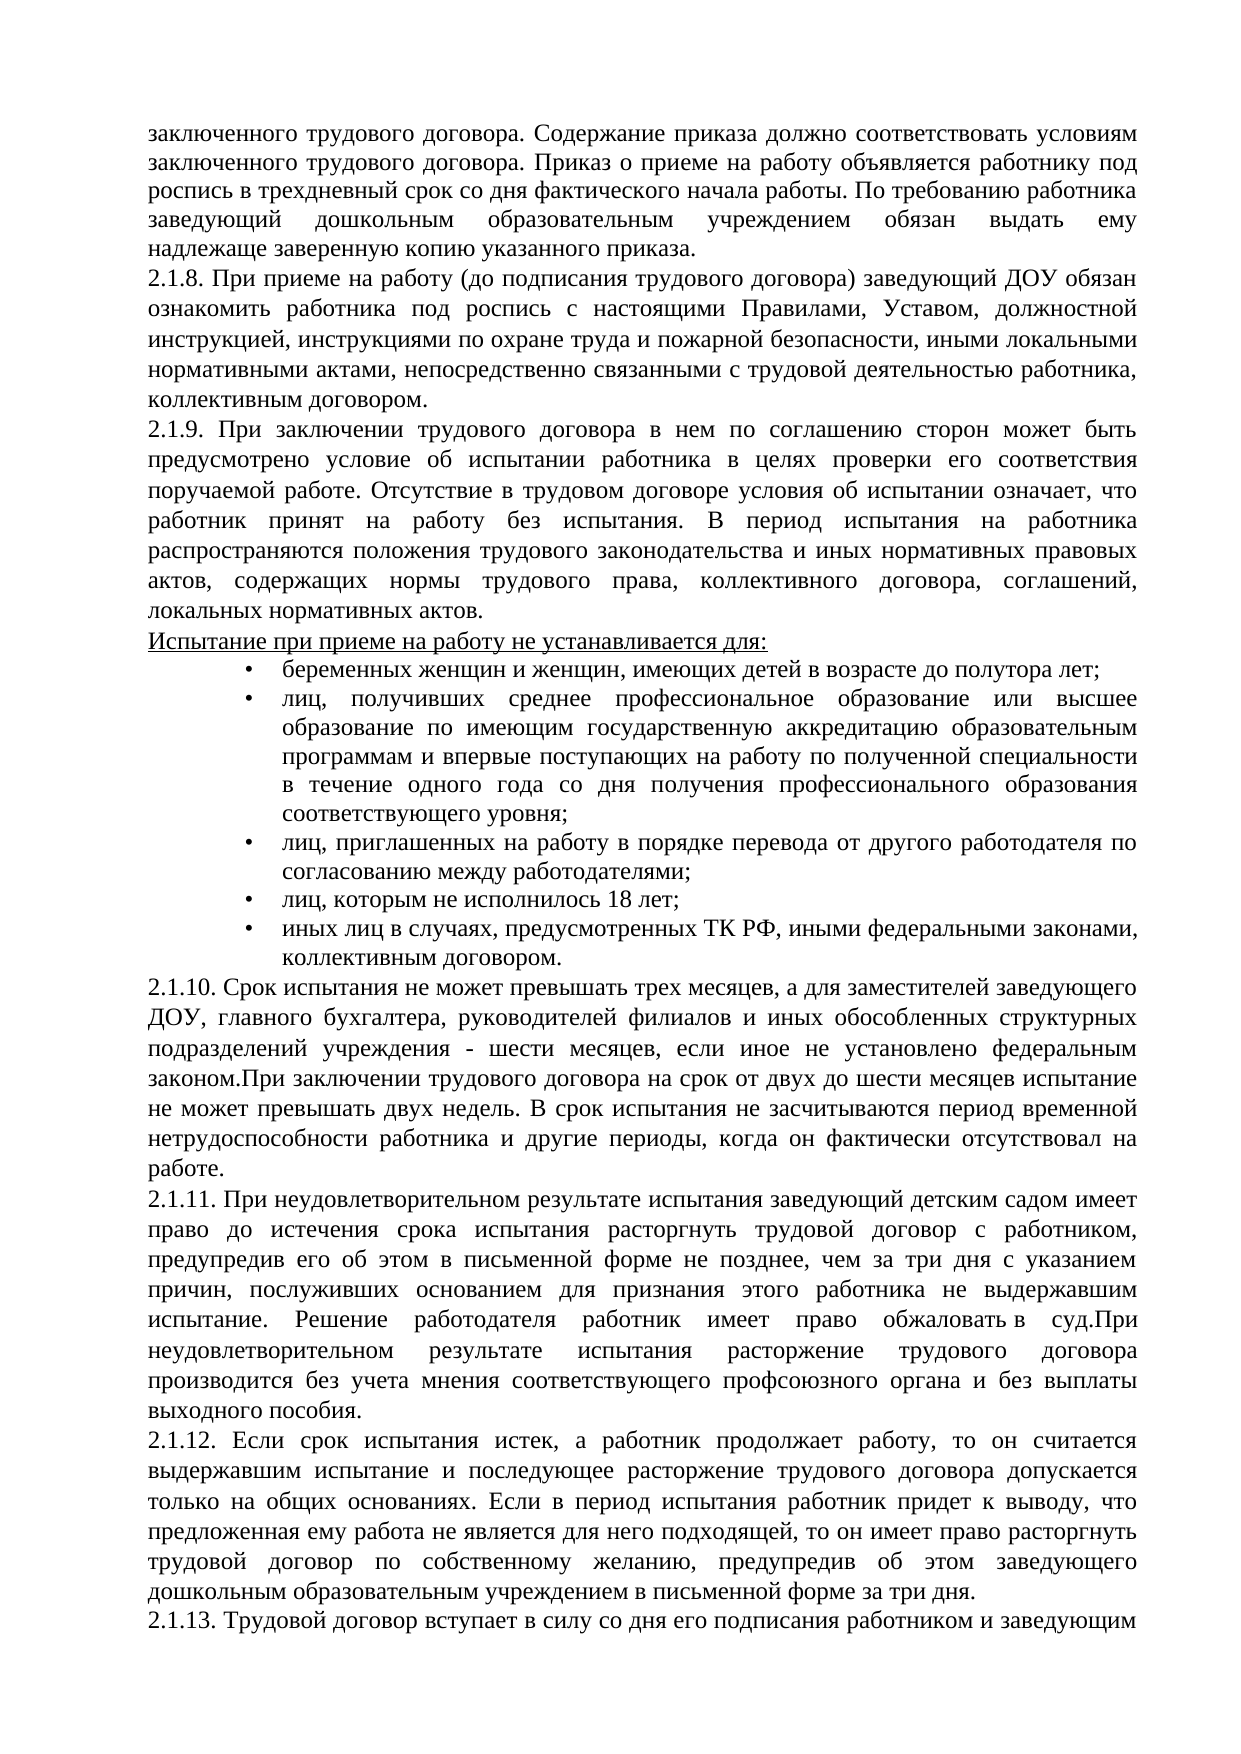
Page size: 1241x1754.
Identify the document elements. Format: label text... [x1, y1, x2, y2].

text 2.1.11. При неудовлетворительном результате испытания заведующий детским садом имеет право до истечения срока испытания расторгнуть трудовой договор с работником, предупредив его об этом в письменной форме не позднее, чем за три дня с указанием причин, послуживших основанием для признания этого работника не выдержавшим испытание. Решение работодателя работник имеет право обжаловать в суд.При неудовлетворительном результате испытания расторжение трудового договора производится без учета мнения соответствующего профсоюзного органа и без выплаты выходного пособия. [148, 1182, 1138, 1424]
list лиц, которым не исполнилось 18 лет; [244, 884, 1138, 913]
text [148, 1605, 1138, 1634]
text 2.1.8. При приеме на работу (до подписания трудового договора) заведующий ДОУ обязан ознакомить работника под роспись с настоящими Правилами, Уставом, должностной инструкцией, инструкциями по охране труда и пожарной безопасности, иными локальными нормативными актами, непосредственно связанными с трудовой деятельностью работника, коллективным договором. [148, 262, 1138, 413]
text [148, 118, 1138, 262]
text 2.1.9. При заключении трудового договора в нем по соглашению сторон может быть предусмотрено условие об испытании работника в целях проверки его соответствия поручаемой работе. Отсутствие в трудовом договоре условия об испытании означает, что работник принят на работу без испытания. В период испытания на работника распространяются положения трудового законодательства и иных нормативных правовых актов, содержащих нормы трудового права, коллективного договора, соглашений, локальных нормативных актов. [148, 413, 1138, 624]
list лиц, получивших среднее профессиональное образование или высшее образование по имеющим государственную аккредитацию образовательным программам и впервые поступающих на работу по полученной специальности в течение одного года со дня получения профессионального образования соответствующего уровня; [244, 683, 1138, 827]
list иных лиц в случаях, предусмотренных ТК РФ, иными федеральными законами, коллективным договором. [244, 913, 1138, 971]
text Испытание при приеме на работу не устанавливается для: [148, 624, 1138, 654]
list беременных женщин и женщин, имеющих детей в возрасте до полутора лет; [244, 654, 1138, 683]
text 2.1.10. Срок испытания не может превышать трех месяцев, а для заместителей заведующего ДОУ, главного бухгалтера, руководителей филиалов и иных обособленных структурных подразделений учреждения - шести месяцев, если иное не установлено федеральным законом.При заключении трудового договора на срок от двух до шести месяцев испытание не может превышать двух недель. В срок испытания не засчитываются период временной нетрудоспособности работника и другие периоды, когда он фактически отсутствовал на работе. [148, 971, 1138, 1182]
list лиц, приглашенных на работу в порядке перевода от другого работодателя по согласованию между работодателями; [244, 827, 1138, 884]
text 2.1.12. Если срок испытания истек, а работник продолжает работу, то он считается выдержавшим испытание и последующее расторжение трудового договора допускается только на общих основаниях. Если в период испытания работник придет к выводу, что предложенная ему работа не является для него подходящей, то он имеет право расторгнуть трудовой договор по собственному желанию, предупредив об этом заведующего дошкольным образовательным учреждением в письменной форме за три дня. [148, 1424, 1138, 1605]
